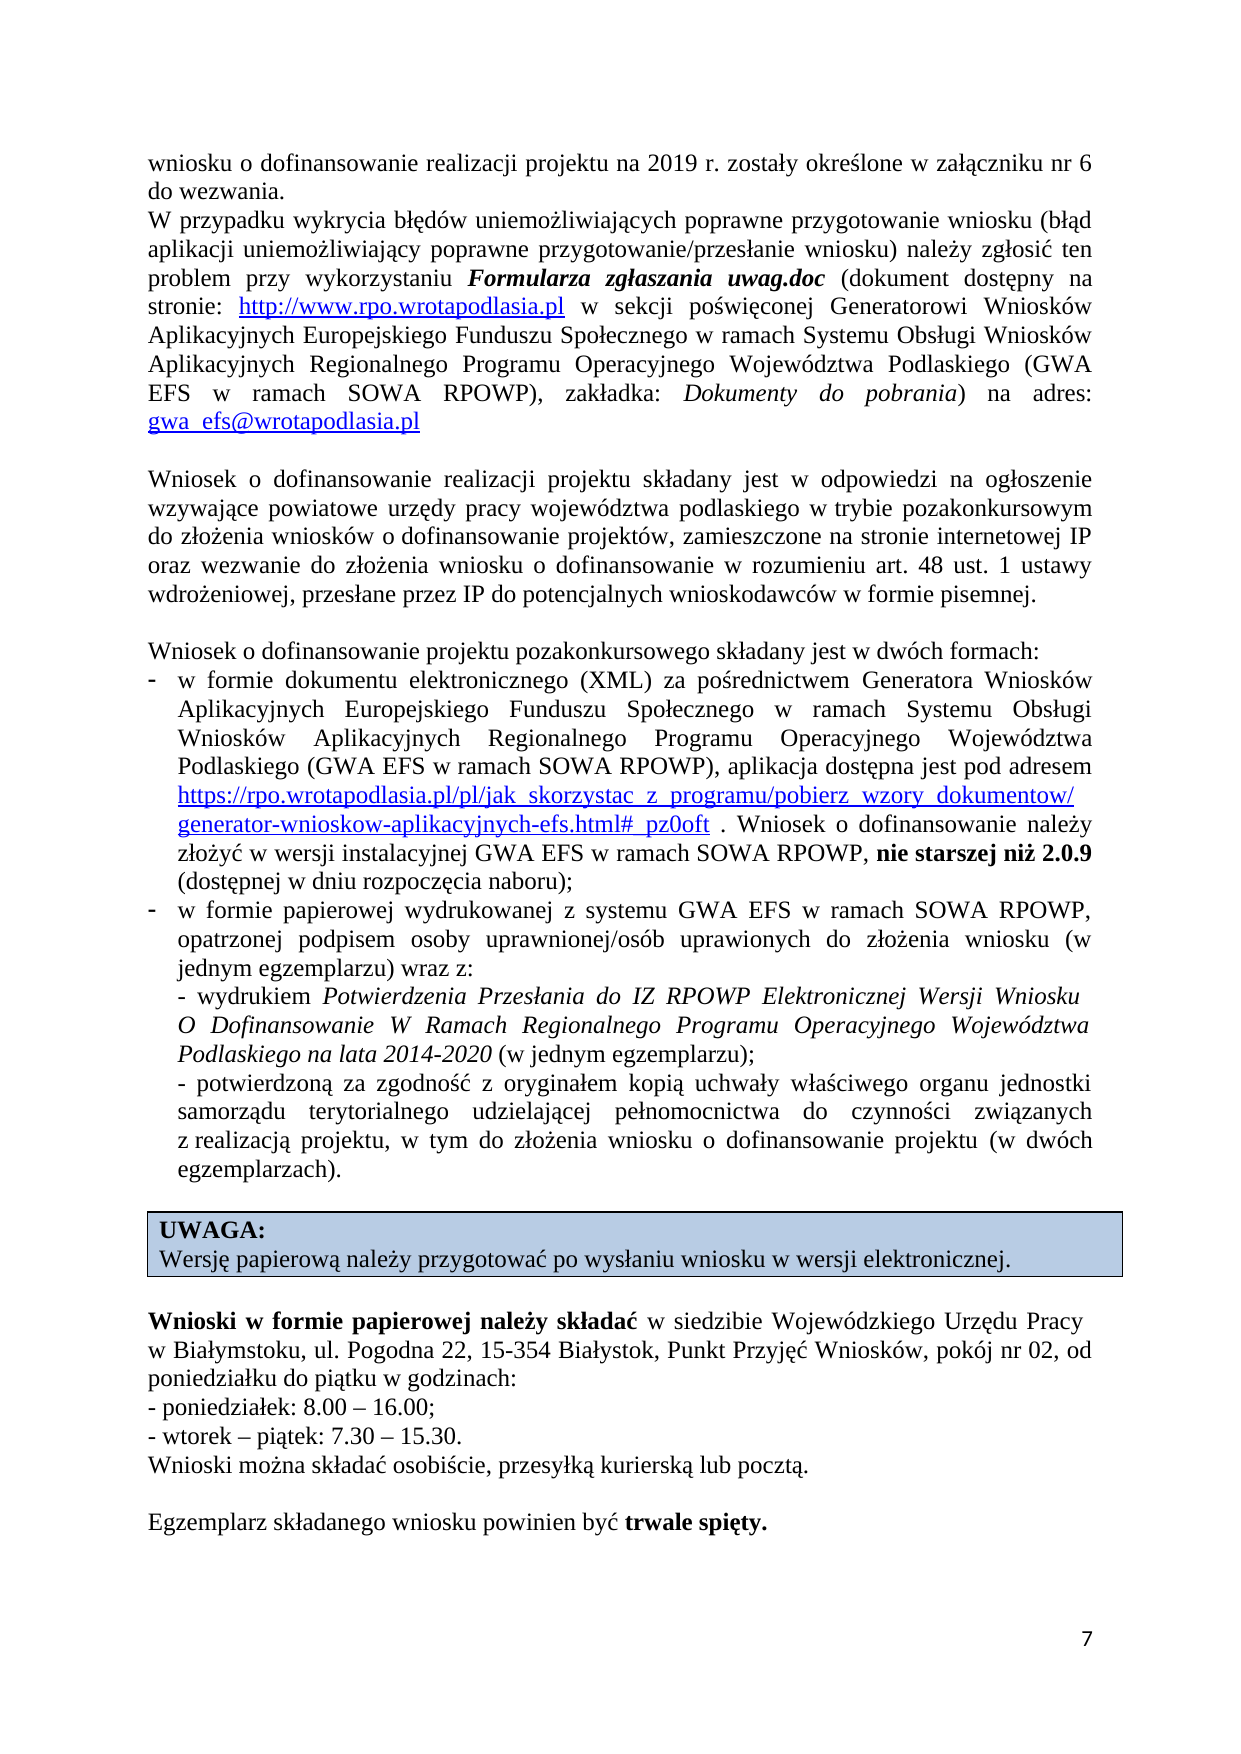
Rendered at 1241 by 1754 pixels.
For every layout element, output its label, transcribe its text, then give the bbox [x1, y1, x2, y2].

text Egzemplarz składanego wniosku powinien być trwale spięty. [148, 1507, 1093, 1536]
list w formie dokumentu elektronicznego (XML) za pośrednictwem Generatora Wniosków Aplikacyjnych Europejskiego Funduszu Społecznego w ramach Systemu Obsługi Wniosków Aplikacyjnych Regionalnego Programu Operacyjnego Województwa Podlaskiego (GWA EFS w ramach SOWA RPOWP), aplikacja dostępna jest pod adresem https://rpo.wrotapodlasia.pl/pl/jak_skorzystac_z_programu/pobierz_wzory_dokumentow/generator-wnioskow-aplikacyjnych-efs.html#_pz0oft . Wniosek o dofinansowanie należy złożyć w wersji instalacyjnej GWA EFS w ramach SOWA RPOWP, nie starszej niż 2.0.9 (dostępnej w dniu rozpoczęcia naboru); [148, 665, 1093, 895]
list W przypadku wykrycia błędów uniemożliwiających poprawne przygotowanie wniosku (błąd aplikacji uniemożliwiający poprawne przygotowanie/przesłanie wniosku) należy zgłosić ten problem przy wykorzystaniu Formularza zgłaszania uwag.doc (dokument dostępny na stronie: http://www.rpo.wrotapodlasia.pl w sekcji poświęconej Generatorowi Wniosków Aplikacyjnych Europejskiego Funduszu Społecznego w ramach Systemu Obsługi Wniosków Aplikacyjnych Regionalnego Programu Operacyjnego Województwa Podlaskiego (GWA EFS w ramach SOWA RPOWP), zakładka: Dokumenty do pobrania) na adres: gwa_efs@wrotapodlasia.pl [148, 205, 1093, 435]
text Wnioski można składać osobiście, przesyłką kurierską lub pocztą. [148, 1450, 1093, 1478]
list - potwierdzoną za zgodność z oryginałem kopią uchwały właściwego organu jednostki samorządu terytorialnego udzielającej pełnomocnictwa do czynności związanych z realizacją projektu, w tym do złożenia wniosku o dofinansowanie projektu (w dwóch egzemplarzach). [177, 1068, 1093, 1183]
text - wtorek – piątek: 7.30 – 15.30. [148, 1421, 1093, 1450]
table_header UWAGA: Wersję papierową należy przygotować po wysłaniu wniosku w wersji elektronicznej. [148, 1213, 1122, 1276]
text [148, 148, 1093, 205]
text Wnioski w formie papierowej należy składać w siedzibie Wojewódzkiego Urzędu Pracy w Białymstoku, ul. Pogodna 22, 15-354 Białystok, Punkt Przyjęć Wniosków, pokój nr 02, od poniedziałku do piątku w godzinach: [148, 1306, 1093, 1392]
list - wydrukiem Potwierdzenia Przesłania do IZ RPOWP Elektronicznej Wersji Wniosku O Dofinansowanie W Ramach Regionalnego Programu Operacyjnego Województwa Podlaskiego na lata 2014-2020 (w jednym egzemplarzu); [177, 981, 1093, 1068]
text Wniosek o dofinansowanie realizacji projektu składany jest w odpowiedzi na ogłoszenie wzywające powiatowe urzędy pracy województwa podlaskiego w trybie pozakonkursowym do złożenia wniosków o dofinansowanie projektów, zamieszczone na stronie internetowej IP oraz wezwanie do złożenia wniosku o dofinansowanie w rozumieniu art. 48 ust. 1 ustawy wdrożeniowej, przesłane przez IP do potencjalnych wnioskodawców w formie pisemnej. [148, 464, 1093, 608]
text - poniedziałek: 8.00 – 16.00; [148, 1392, 1093, 1421]
list w formie papierowej wydrukowanej z systemu GWA EFS w ramach SOWA RPOWP, opatrzonej podpisem osoby uprawnionej/osób uprawionych do złożenia wniosku (w jednym egzemplarzu) wraz z: [148, 895, 1093, 981]
text Wniosek o dofinansowanie projektu pozakonkursowego składany jest w dwóch formach: [148, 636, 1093, 665]
